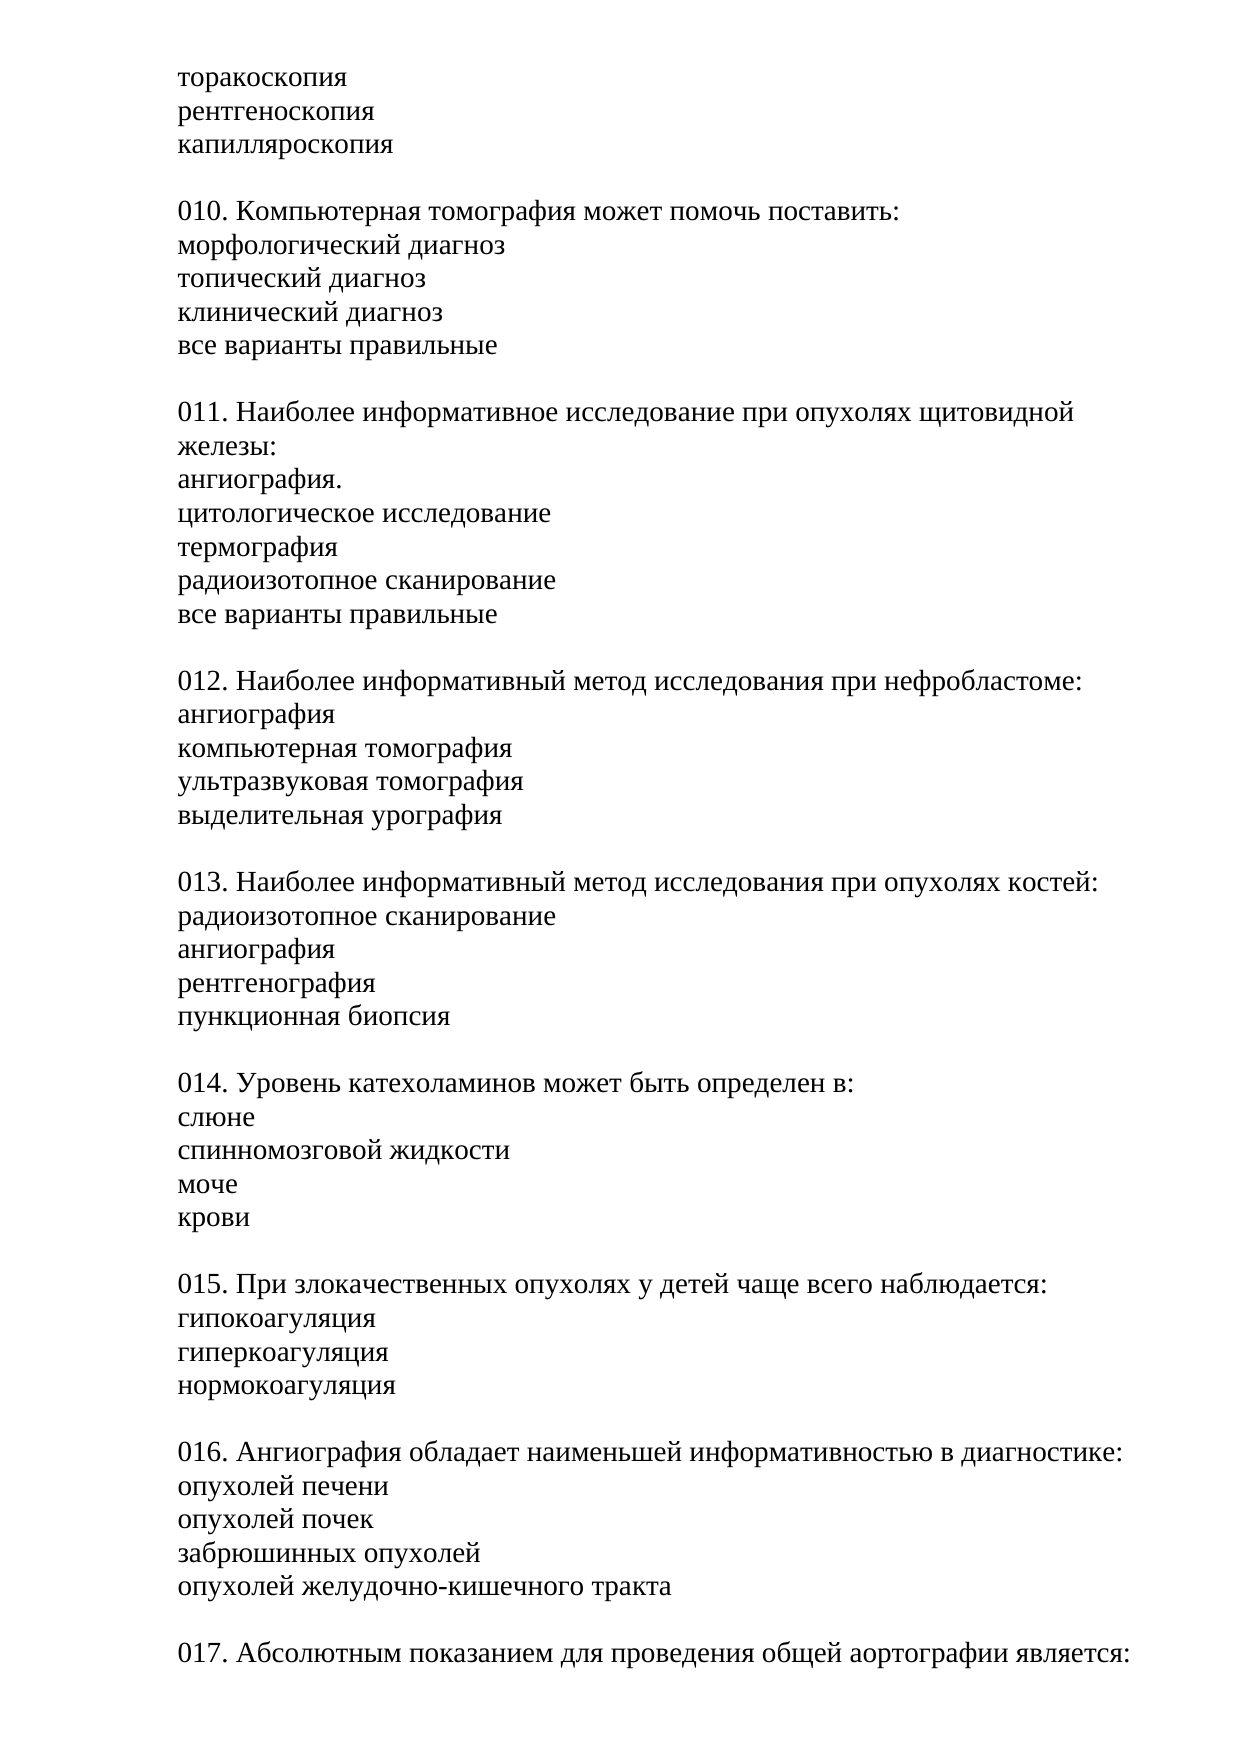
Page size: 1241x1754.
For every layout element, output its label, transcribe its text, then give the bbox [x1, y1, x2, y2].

text 014. Уровень катехоламинов может быть определен в: [177, 1065, 1152, 1099]
text забрюшинных опухолей [177, 1535, 1152, 1568]
text крови [177, 1199, 1152, 1233]
text все варианты правильные [177, 327, 1152, 361]
text клинический диагноз [177, 294, 1152, 327]
text слюне [177, 1099, 1152, 1132]
text опухолей печени [177, 1468, 1152, 1501]
text рентгенография [177, 965, 1152, 998]
text радиоизотопное сканирование [177, 898, 1152, 931]
text 017. Абсолютным показанием для проведения общей аортографии является: [177, 1636, 1152, 1669]
text термография [177, 529, 1152, 562]
text ангиография [177, 931, 1152, 965]
text 012. Наиболее информативный метод исследования при нефробластоме: [177, 663, 1152, 696]
text 013. Наиболее информативный метод исследования при опухолях костей: [177, 864, 1152, 898]
text опухолей желудочно-кишечного тракта [177, 1568, 1152, 1602]
text ангиография. [177, 462, 1152, 495]
text ангиография [177, 696, 1152, 730]
text 015. При злокачественных опухолях у детей чаще всего наблюдается: [177, 1267, 1152, 1300]
text спинномозговой жидкости [177, 1132, 1152, 1166]
text пункционная биопсия [177, 998, 1152, 1032]
text 011. Наиболее информативное исследование при опухолях щитовидной железы: [177, 394, 1152, 462]
text 010. Компьютерная томография может помочь поставить: [177, 193, 1152, 227]
text гиперкоагуляция [177, 1334, 1152, 1367]
text радиоизотопное сканирование [177, 562, 1152, 596]
text топический диагноз [177, 260, 1152, 294]
text морфологический диагноз [177, 227, 1152, 260]
text моче [177, 1166, 1152, 1199]
text выделительная урография [177, 797, 1152, 831]
text опухолей почек [177, 1501, 1152, 1535]
text все варианты правильные [177, 596, 1152, 629]
text рентгеноскопия [177, 93, 1152, 126]
text компьютерная томография [177, 730, 1152, 763]
text нормокоагуляция [177, 1367, 1152, 1401]
text 016. Ангиография обладает наименьшей информативностью в диагностике: [177, 1434, 1152, 1468]
text торакоскопия [177, 59, 1152, 93]
text капилляроскопия [177, 126, 1152, 160]
text цитологическое исследование [177, 495, 1152, 529]
text гипокоагуляция [177, 1300, 1152, 1334]
text ультразвуковая томография [177, 763, 1152, 797]
